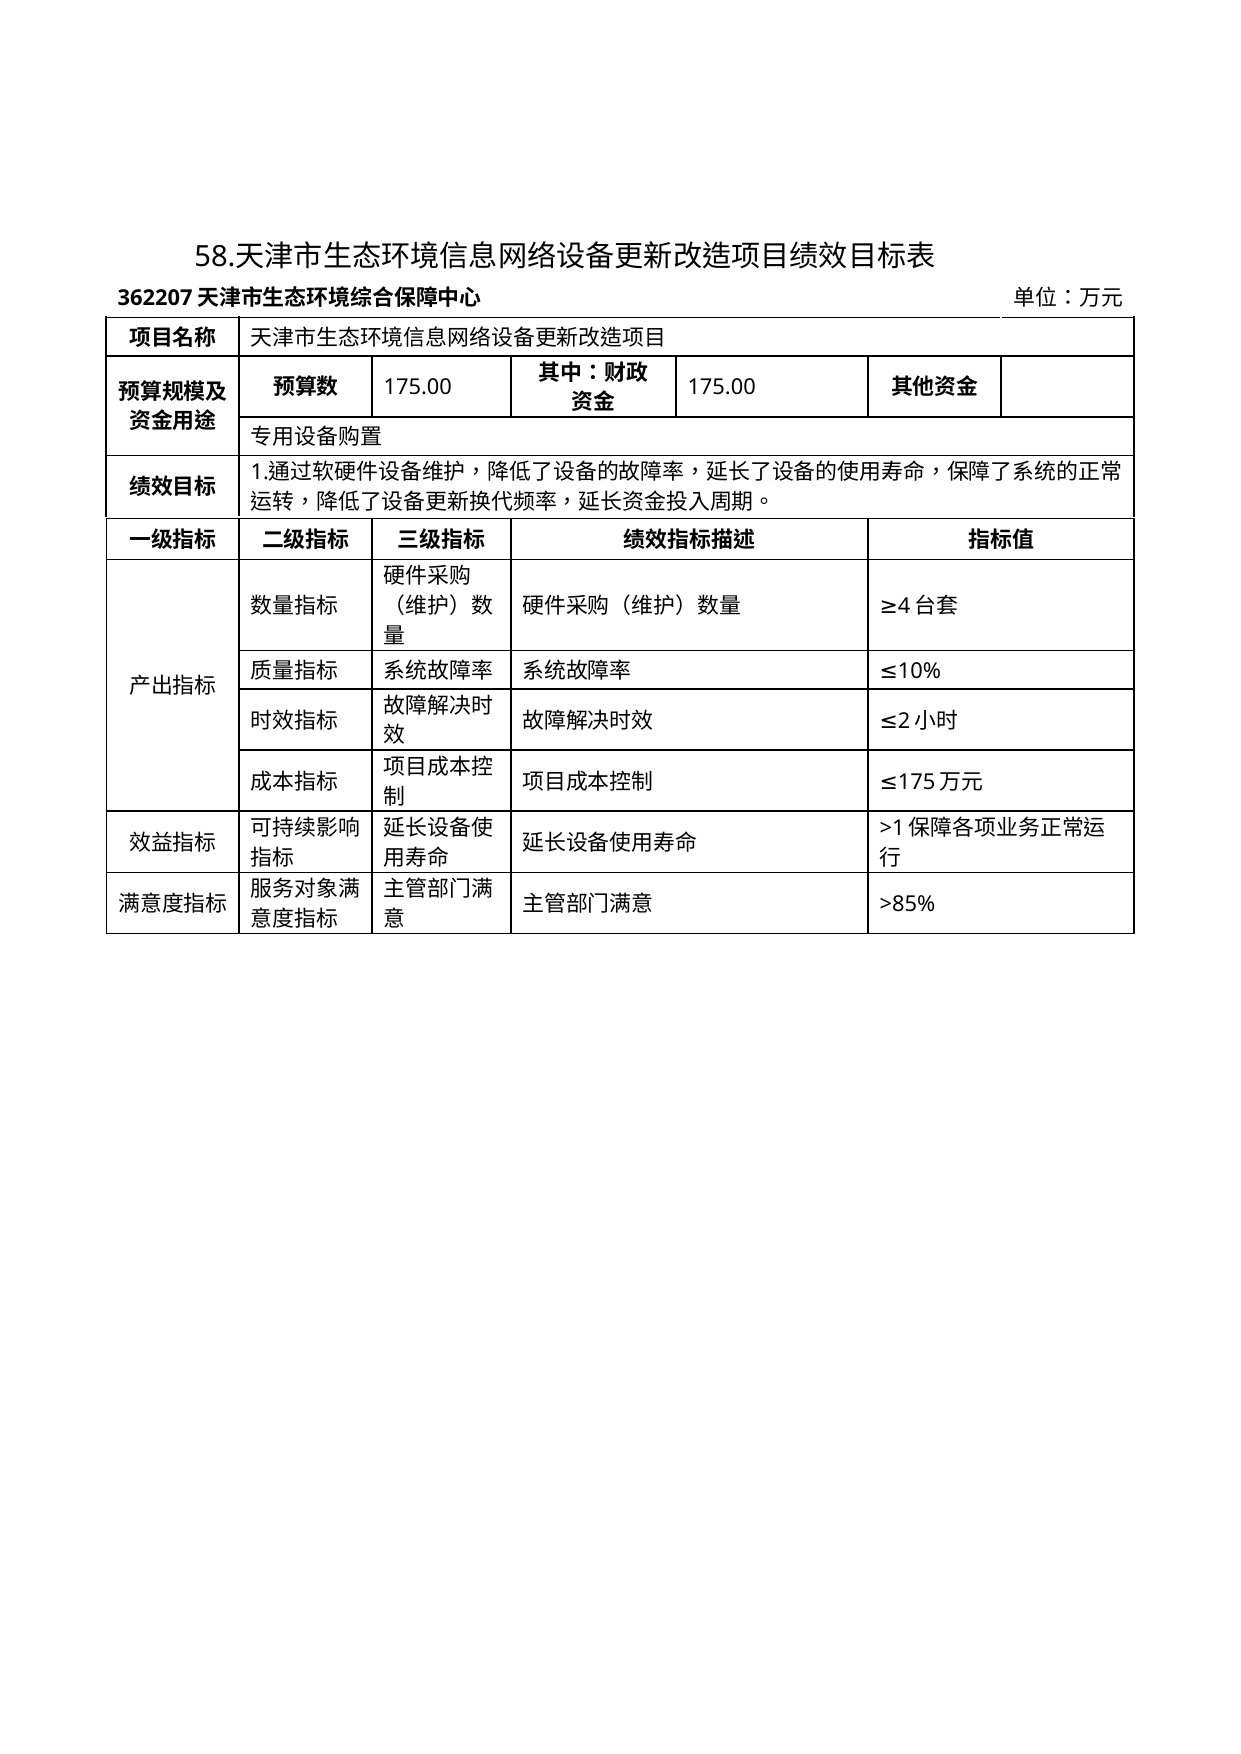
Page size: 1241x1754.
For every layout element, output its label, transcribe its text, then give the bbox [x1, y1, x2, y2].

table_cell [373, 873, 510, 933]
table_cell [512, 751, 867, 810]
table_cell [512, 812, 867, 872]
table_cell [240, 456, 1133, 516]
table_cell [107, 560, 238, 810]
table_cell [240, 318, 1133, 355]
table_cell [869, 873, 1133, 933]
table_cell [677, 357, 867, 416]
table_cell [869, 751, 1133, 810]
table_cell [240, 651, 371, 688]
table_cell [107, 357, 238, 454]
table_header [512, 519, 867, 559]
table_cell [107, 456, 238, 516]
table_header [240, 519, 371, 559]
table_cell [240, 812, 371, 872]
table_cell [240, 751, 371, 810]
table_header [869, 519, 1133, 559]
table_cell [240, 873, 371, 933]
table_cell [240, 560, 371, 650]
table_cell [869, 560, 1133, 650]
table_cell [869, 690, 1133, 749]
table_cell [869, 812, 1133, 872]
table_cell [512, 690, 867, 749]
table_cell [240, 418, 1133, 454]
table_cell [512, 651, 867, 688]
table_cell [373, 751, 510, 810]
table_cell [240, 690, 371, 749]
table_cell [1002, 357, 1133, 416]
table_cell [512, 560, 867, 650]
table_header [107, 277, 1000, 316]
text 58.天津市生态环境信息网络设备更新改造项目绩效目标表 [136, 235, 1104, 275]
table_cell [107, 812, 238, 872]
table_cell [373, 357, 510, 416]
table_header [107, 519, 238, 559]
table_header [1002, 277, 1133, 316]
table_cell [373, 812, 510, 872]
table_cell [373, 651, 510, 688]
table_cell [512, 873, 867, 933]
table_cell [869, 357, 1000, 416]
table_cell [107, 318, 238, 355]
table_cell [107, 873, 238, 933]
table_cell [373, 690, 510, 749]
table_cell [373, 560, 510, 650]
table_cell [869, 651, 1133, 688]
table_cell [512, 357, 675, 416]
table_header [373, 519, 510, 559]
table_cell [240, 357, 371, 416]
